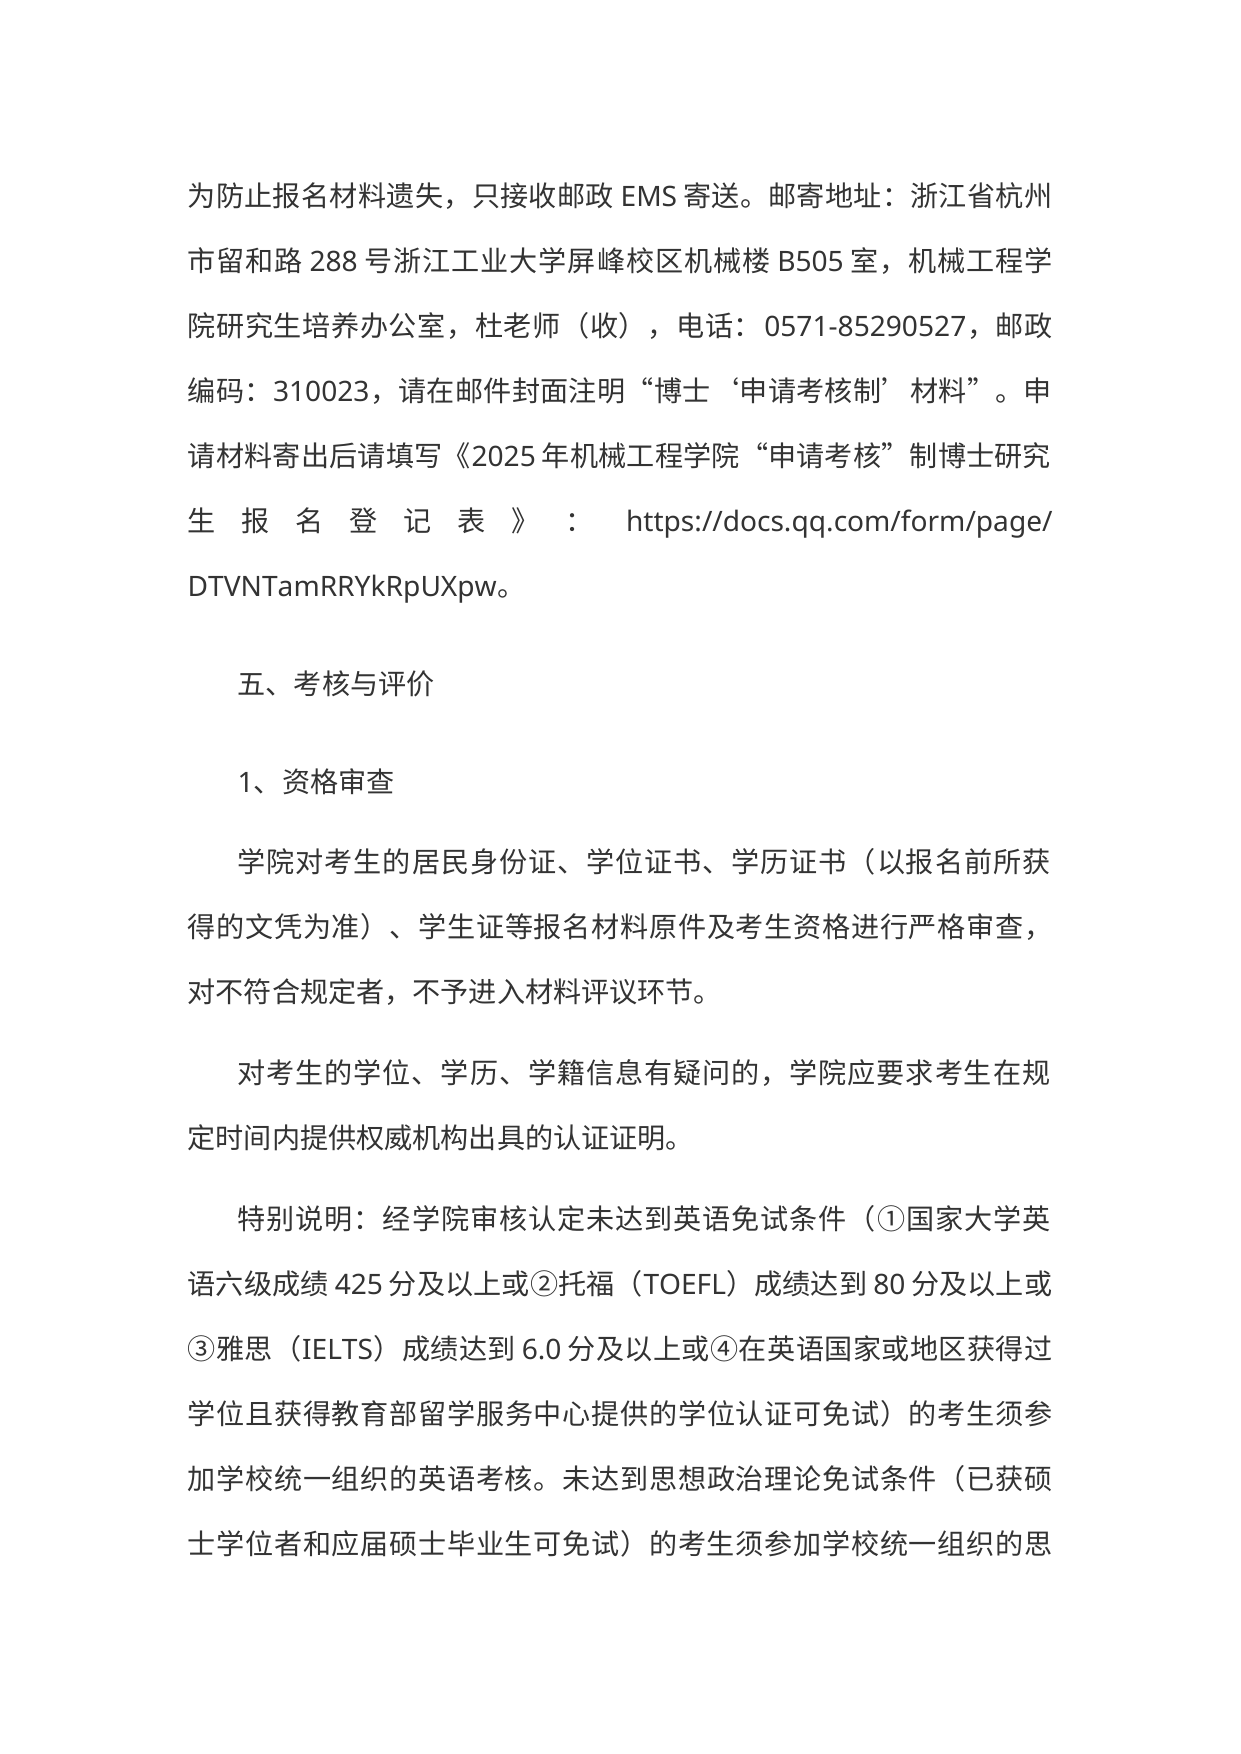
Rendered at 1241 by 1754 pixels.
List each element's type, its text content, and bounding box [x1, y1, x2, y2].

text 对考生的学位、学历、学籍信息有疑问的，学院应要求考生在规定时间内提供权威机构出具的认证证明。 [187, 1039, 1053, 1169]
text 学院对考生的居民身份证、学位证书、学历证书（以报名前所获得的文凭为准）、学生证等报名材料原件及考生资格进行严格审查，对不符合规定者，不予进入材料评议环节。 [187, 828, 1053, 1023]
text 1、资格审查 [187, 748, 1053, 813]
text 五、考核与评价 [187, 650, 1053, 715]
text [187, 1184, 1053, 1574]
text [187, 162, 1053, 617]
